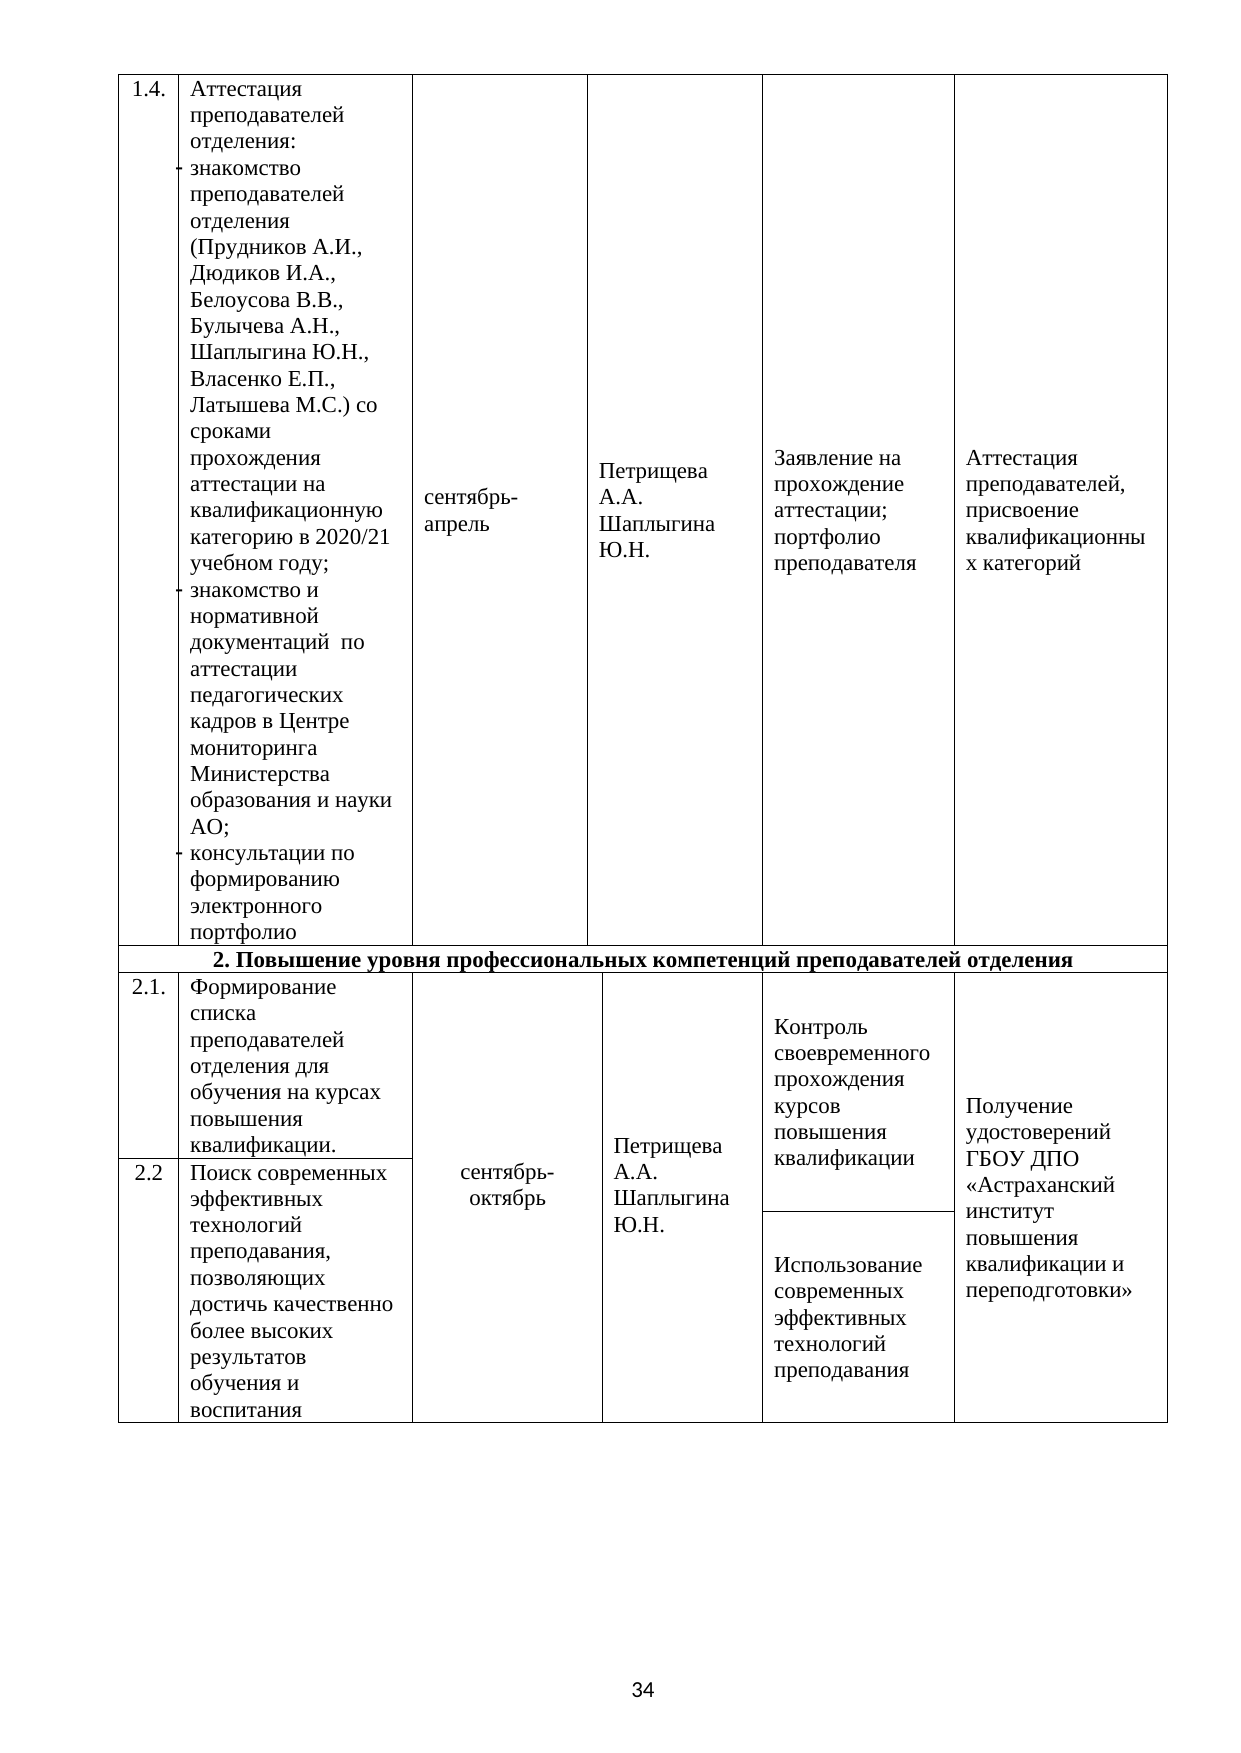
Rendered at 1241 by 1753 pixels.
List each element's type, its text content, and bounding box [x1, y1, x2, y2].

table_cell 1.4. [119, 75, 178, 944]
table_cell сентябрь-апрель [413, 75, 587, 944]
table_cell Петрищева А.А. Шаплыгина Ю.Н. [588, 75, 762, 944]
table_cell Получение удостоверений ГБОУ ДПО «Астраханский институт повышения квалификации и переподготовки» [955, 973, 1167, 1422]
table_cell Формирование списка преподавателей отделения для обучения на курсах повышения квалификации. [179, 973, 412, 1157]
table_cell 2.2 [119, 1159, 178, 1422]
table_cell Аттестация преподавателей отделения: знакомство преподавателей отделения (Прудников А.И., Дюдиков И.А., Белоусова В.В., Булычева А.Н., Шаплыгина Ю.Н., Власенко Е.П., Латышева М.С.) со сроками прохождения аттестации на квалификационную категорию в 2020/21 учебном году; знакомство и нормативной документаций по аттестации педагогических кадров в Центре мониторинга Министерства образования и науки АО; консультации по формированию электронного портфолио [179, 75, 412, 944]
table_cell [603, 973, 762, 1422]
table_cell Поиск современных эффективных технологий преподавания, позволяющих достичь качественно более высоких результатов обучения и воспитания [179, 1159, 412, 1422]
table_cell Использование современных эффективных технологий преподавания [763, 1212, 954, 1422]
table_cell Контроль своевременного прохождения курсов повышения квалификации [763, 973, 954, 1211]
table_cell 2.1. [119, 973, 178, 1157]
table_cell 2. Повышение уровня профессиональных компетенций преподавателей отделения [119, 946, 1167, 972]
table_cell Заявление на прохождение аттестации; портфолио преподавателя [763, 75, 954, 944]
table_cell сентябрь-октябрь [413, 973, 602, 1422]
table_cell Аттестация преподавателей, присвоение квалификационных категорий [955, 75, 1167, 944]
